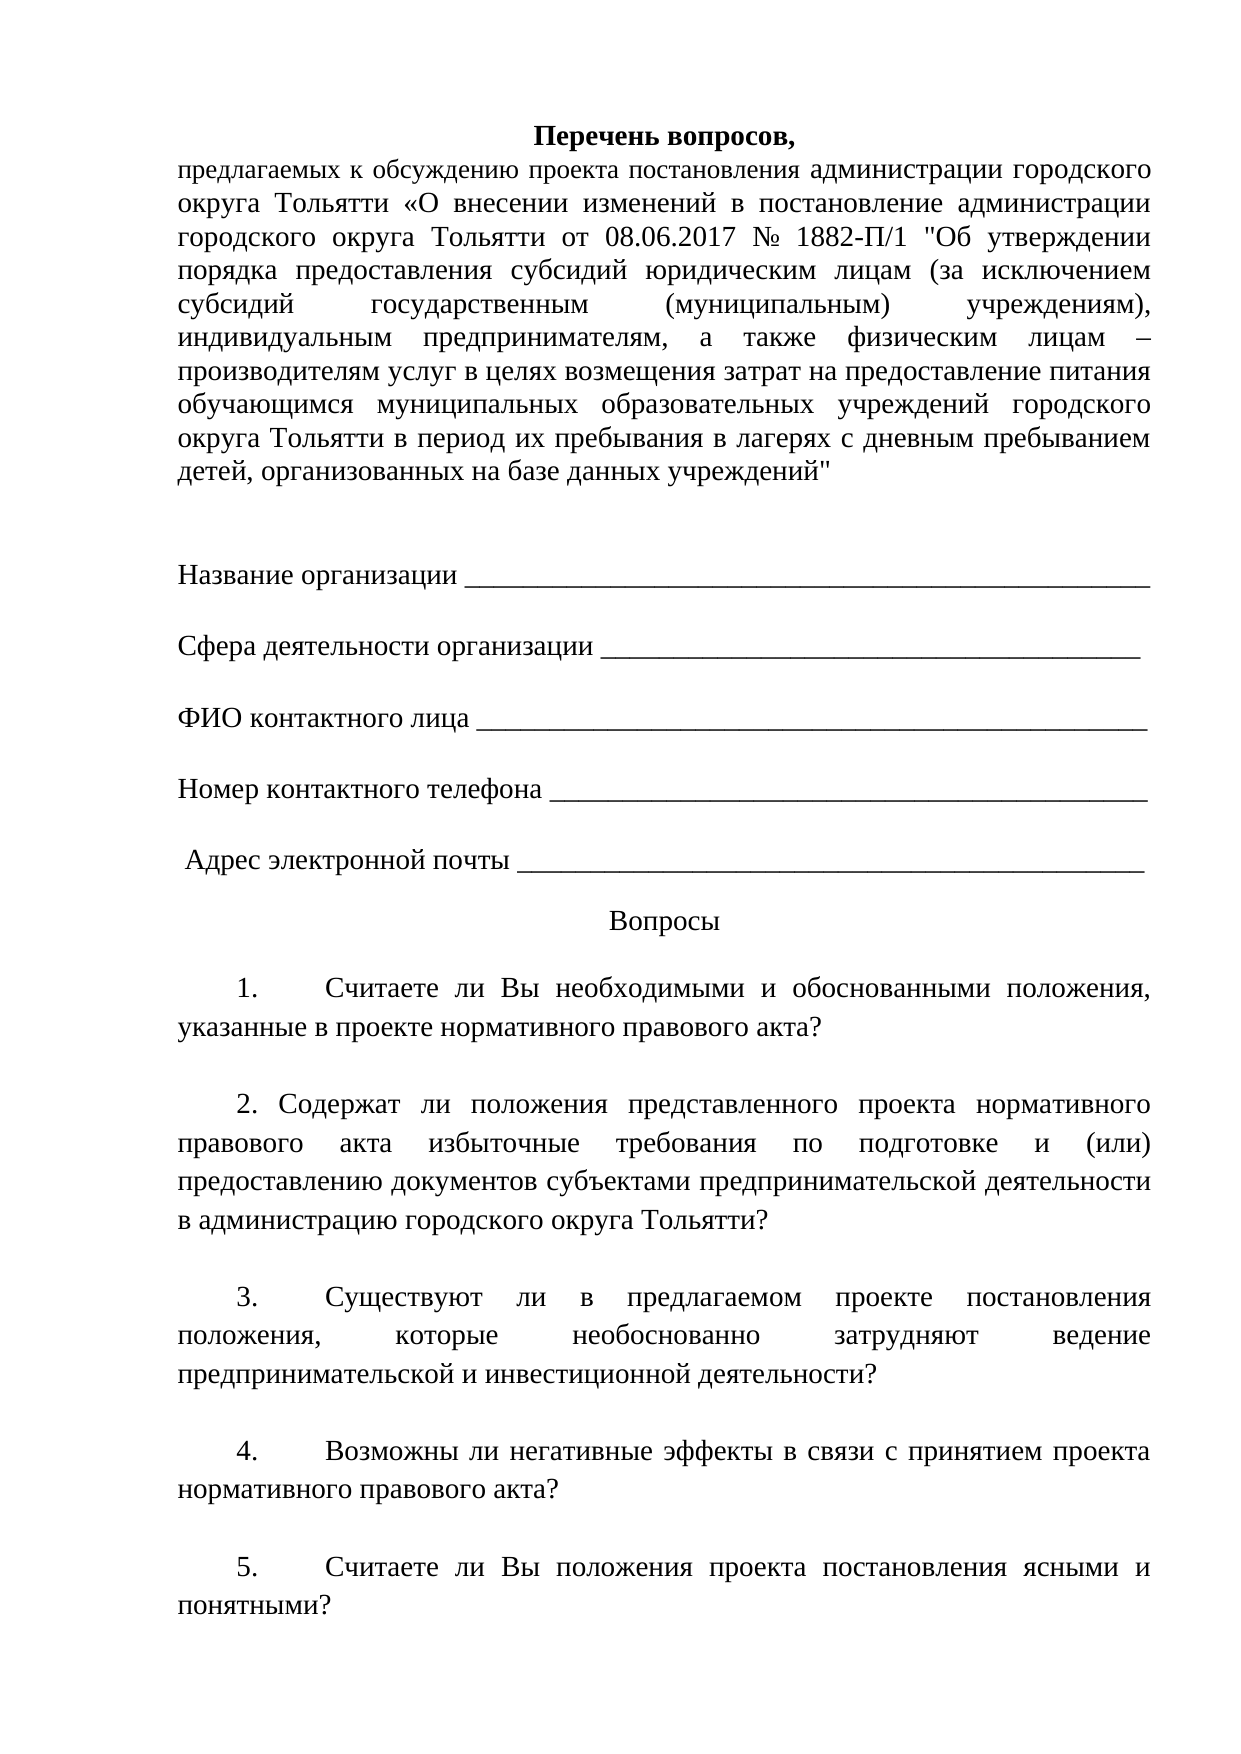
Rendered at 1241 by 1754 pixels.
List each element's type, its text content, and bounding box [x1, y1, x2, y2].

text Сфера деятельности организации _____________________________________ [177, 628, 1152, 662]
text Название организации _______________________________________________ [177, 557, 1152, 591]
text Адрес электронной почты ___________________________________________ [177, 842, 1152, 876]
text 2. Содержат ли положения представленного проекта нормативного правового акта избыточные требования по подготовке и (или) предоставлению документов субъектами предпринимательской деятельности в администрацию городского округа Тольятти? [177, 1086, 1152, 1235]
text предлагаемых к обсуждению проекта постановления администрации городского округа Тольятти «О внесении изменений в постановление администрации городского округа Тольятти от 08.06.2017 № 1882-П/1 "Об утверждении порядка предоставления субсидий юридическим лицам (за исключением субсидий государственным (муниципальным) учреждениям), индивидуальным предпринимателям, а также физическим лицам – производителям услуг в целях возмещения затрат на предоставление питания обучающимся муниципальных образовательных учреждений городского округа Тольятти в период их пребывания в лагерях с дневным пребыванием детей, организованных на базе данных учреждений" [177, 152, 1152, 487]
text Номер контактного телефона _________________________________________ [177, 771, 1152, 804]
list Возможны ли негативные эффекты в связи с принятием проекта нормативного правового акта? [177, 1433, 1152, 1505]
text Вопросы [177, 903, 1152, 937]
list Считаете ли Вы необходимыми и обоснованными положения, указанные в проекте нормативного правового акта? [177, 971, 1152, 1043]
list Считаете ли Вы положения проекта постановления ясными и понятными? [177, 1549, 1152, 1621]
text ФИО контактного лица ______________________________________________ [177, 700, 1152, 733]
text Перечень вопросов, [177, 118, 1152, 152]
list Существуют ли в предлагаемом проекте постановления положения, которые необоснованно затрудняют ведение предпринимательской и инвестиционной деятельности? [177, 1279, 1152, 1389]
